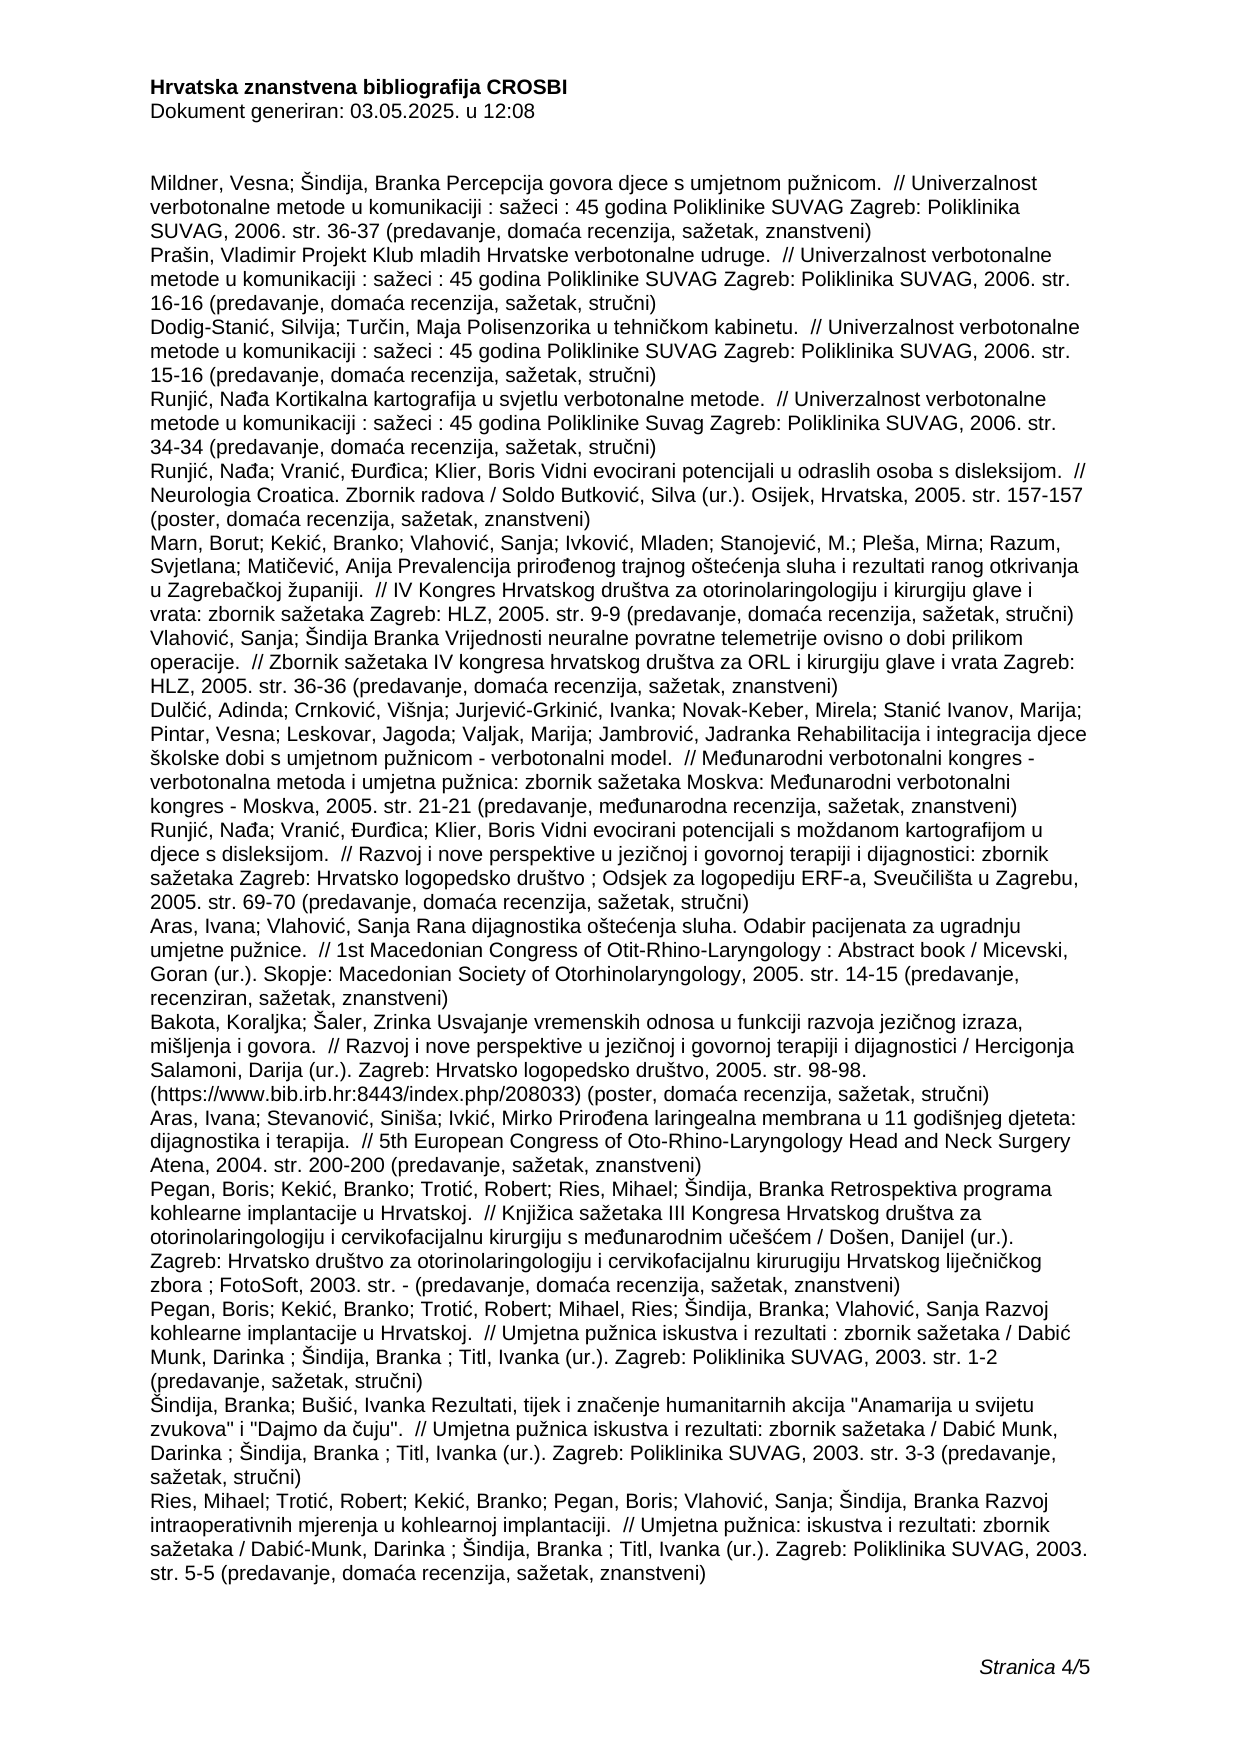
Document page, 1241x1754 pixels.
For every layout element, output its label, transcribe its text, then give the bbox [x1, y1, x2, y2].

text Aras, Ivana; Stevanović, Siniša; Ivkić, Mirko [150, 1105, 1090, 1177]
text Pegan, Boris; Kekić, Branko; Trotić, Robert; Mihael, Ries; Šindija, Branka; Vlahović, Sanja [150, 1297, 1090, 1393]
text Bakota, Koraljka; Šaler, Zrinka [150, 1009, 1090, 1105]
text Aras, Ivana; Vlahović, Sanja [150, 914, 1090, 1009]
text Vlahović, Sanja; Šindija Branka [150, 626, 1090, 698]
text Runjić, Nađa [150, 387, 1090, 458]
text Runjić, Nađa; Vranić, Đurđica; Klier, Boris [150, 818, 1090, 914]
text Marn, Borut; Kekić, Branko; Vlahović, Sanja; Ivković, Mladen; Stanojević, M.; Pleša, Mirna; Razum, Svjetlana; Matičević, Anija [150, 530, 1090, 626]
text Šindija, Branka; Bušić, Ivanka [150, 1393, 1090, 1489]
text Runjić, Nađa; Vranić, Đurđica; Klier, Boris [150, 458, 1090, 530]
text Dodig-Stanić, Silvija; Turčin, Maja [150, 315, 1090, 387]
text Mildner, Vesna; Šindija, Branka [150, 171, 1090, 243]
text Dulčić, Adinda; Crnković, Višnja; Jurjević-Grkinić, Ivanka; Novak-Keber, Mirela; Stanić Ivanov, Marija; Pintar, Vesna; Leskovar, Jagoda; Valjak, Marija; Jambrović, Jadranka [150, 698, 1090, 818]
text Pegan, Boris; Kekić, Branko; Trotić, Robert; Ries, Mihael; Šindija, Branka [150, 1177, 1090, 1297]
text Prašin, Vladimir [150, 243, 1090, 315]
text Ries, Mihael; Trotić, Robert; Kekić, Branko; Pegan, Boris; Vlahović, Sanja; Šindija, Branka [150, 1489, 1090, 1584]
